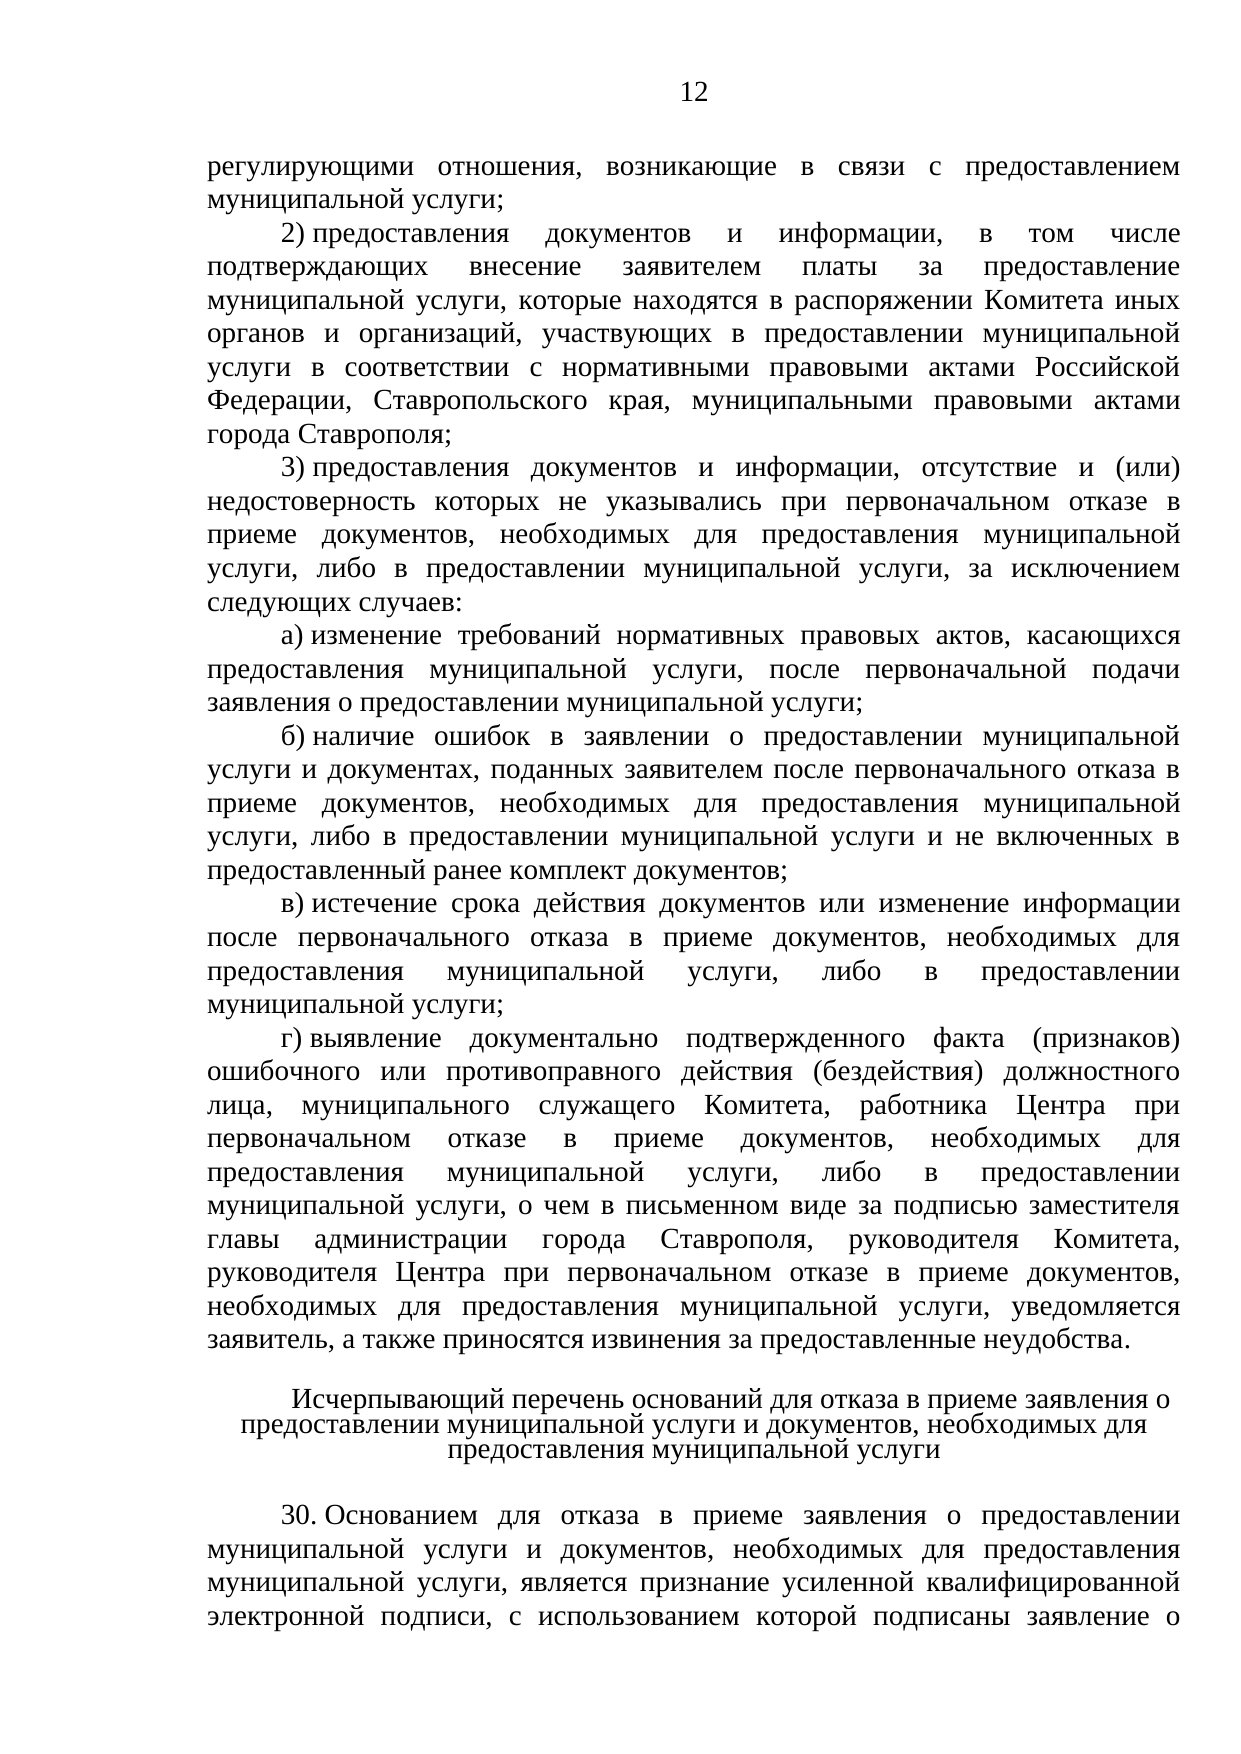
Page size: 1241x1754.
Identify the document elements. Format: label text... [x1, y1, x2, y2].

list истечение срока действия документов или изменение информации после первоначального отказа в приеме документов, необходимых для предоставления муниципальной услуги, либо в предоставлении муниципальной услуги; [207, 886, 1181, 1020]
list предоставления документов и информации, отсутствие и (или) недостоверность которых не указывались при первоначальном отказе в приеме документов, необходимых для предоставления муниципальной услуги, либо в предоставлении муниципальной услуги, за исключением следующих случаев: [207, 449, 1181, 617]
list наличие ошибок в заявлении о предоставлении муниципальной услуги и документах, поданных заявителем после первоначального отказа в приеме документов, необходимых для предоставления муниципальной услуги, либо в предоставлении муниципальной услуги и не включенных в предоставленный ранее комплект документов; [207, 718, 1181, 886]
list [207, 148, 1181, 215]
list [207, 1497, 1181, 1631]
list изменение требований нормативных правовых актов, касающихся предоставления муниципальной услуги, после первоначальной подачи заявления о предоставлении муниципальной услуги; [207, 617, 1181, 718]
list предоставления документов и информации, в том числе подтверждающих внесение заявителем платы за предоставление муниципальной услуги, которые находятся в распоряжении Комитета иных органов и организаций, участвующих в предоставлении муниципальной услуги в соответствии с нормативными правовыми актами Российской Федерации, Ставропольского края, муниципальными правовыми актами города Ставрополя; [207, 215, 1181, 449]
text Исчерпывающий перечень оснований для отказа в приеме заявления о предоставлении муниципальной услуги и документов, необходимых для предоставления муниципальной услуги [207, 1389, 1181, 1464]
list выявление документально подтвержденного факта (признаков) ошибочного или противоправного действия (бездействия) должностного лица, муниципального служащего Комитета, работника Центра при первоначальном отказе в приеме документов, необходимых для предоставления муниципальной услуги, либо в предоставлении муниципальной услуги, о чем в письменном виде за подписью заместителя главы администрации города Ставрополя, руководителя Комитета, руководителя Центра при первоначальном отказе в приеме документов, необходимых для предоставления муниципальной услуги, уведомляется заявитель, а также приносятся извинения за предоставленные неудобства. [207, 1020, 1181, 1355]
